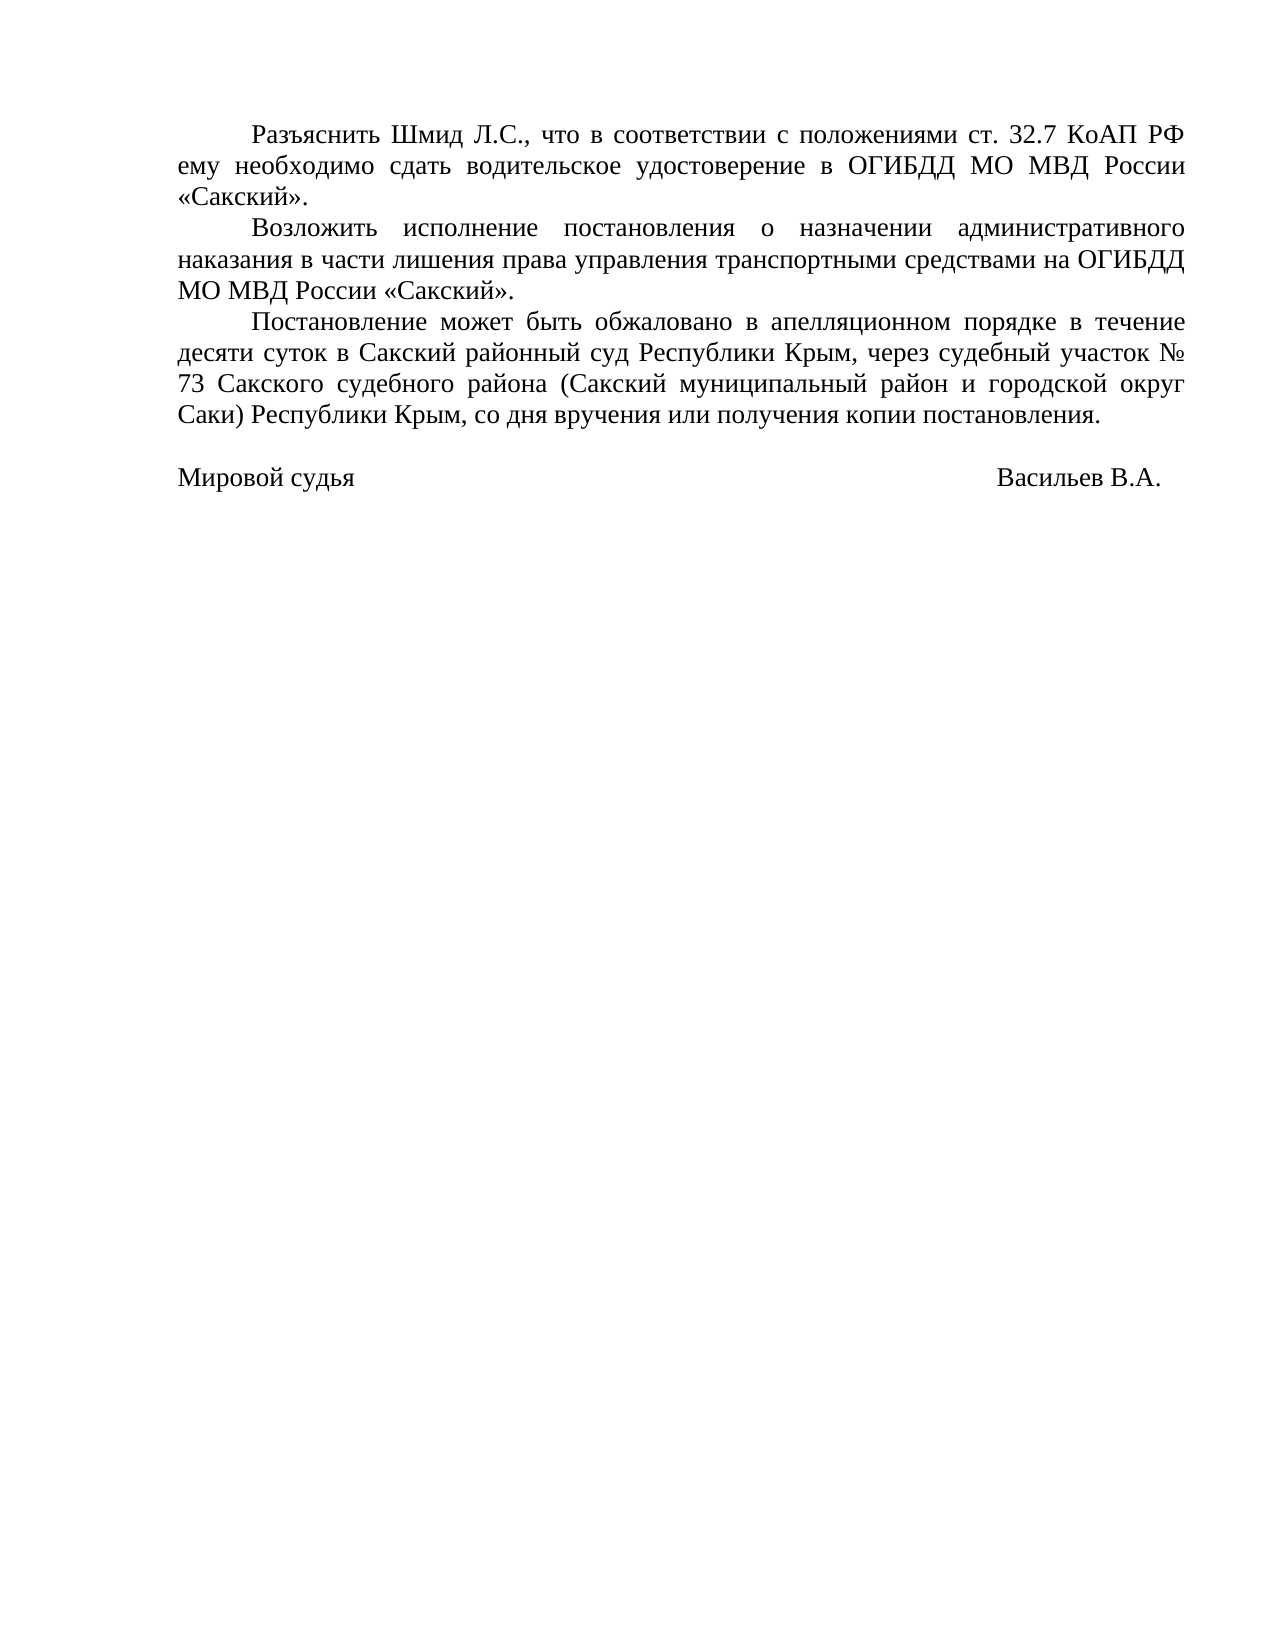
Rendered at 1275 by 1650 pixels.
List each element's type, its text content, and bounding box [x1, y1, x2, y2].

text Постановление может быть обжаловано в апелляционном порядке в течение десяти суток в Сакский районный суд Республики Крым, через судебный участок № 73 Сакского судебного района (Сакский муниципальный район и городской округ Саки) Республики Крым, со дня вручения или получения копии постановления. [177, 305, 1186, 429]
text Возложить исполнение постановления о назначении административного наказания в части лишения права управления транспортными средствами на ОГИБДД МО МВД России «Сакский». [177, 212, 1186, 305]
text Мировой судья Васильев В.А. [177, 461, 1186, 492]
text Разъяснить Шмид Л.С., что в соответствии с положениями ст. 32.7 КоАП РФ ему необходимо сдать водительское удостоверение в ОГИБДД МО МВД России «Сакский». [177, 118, 1186, 212]
